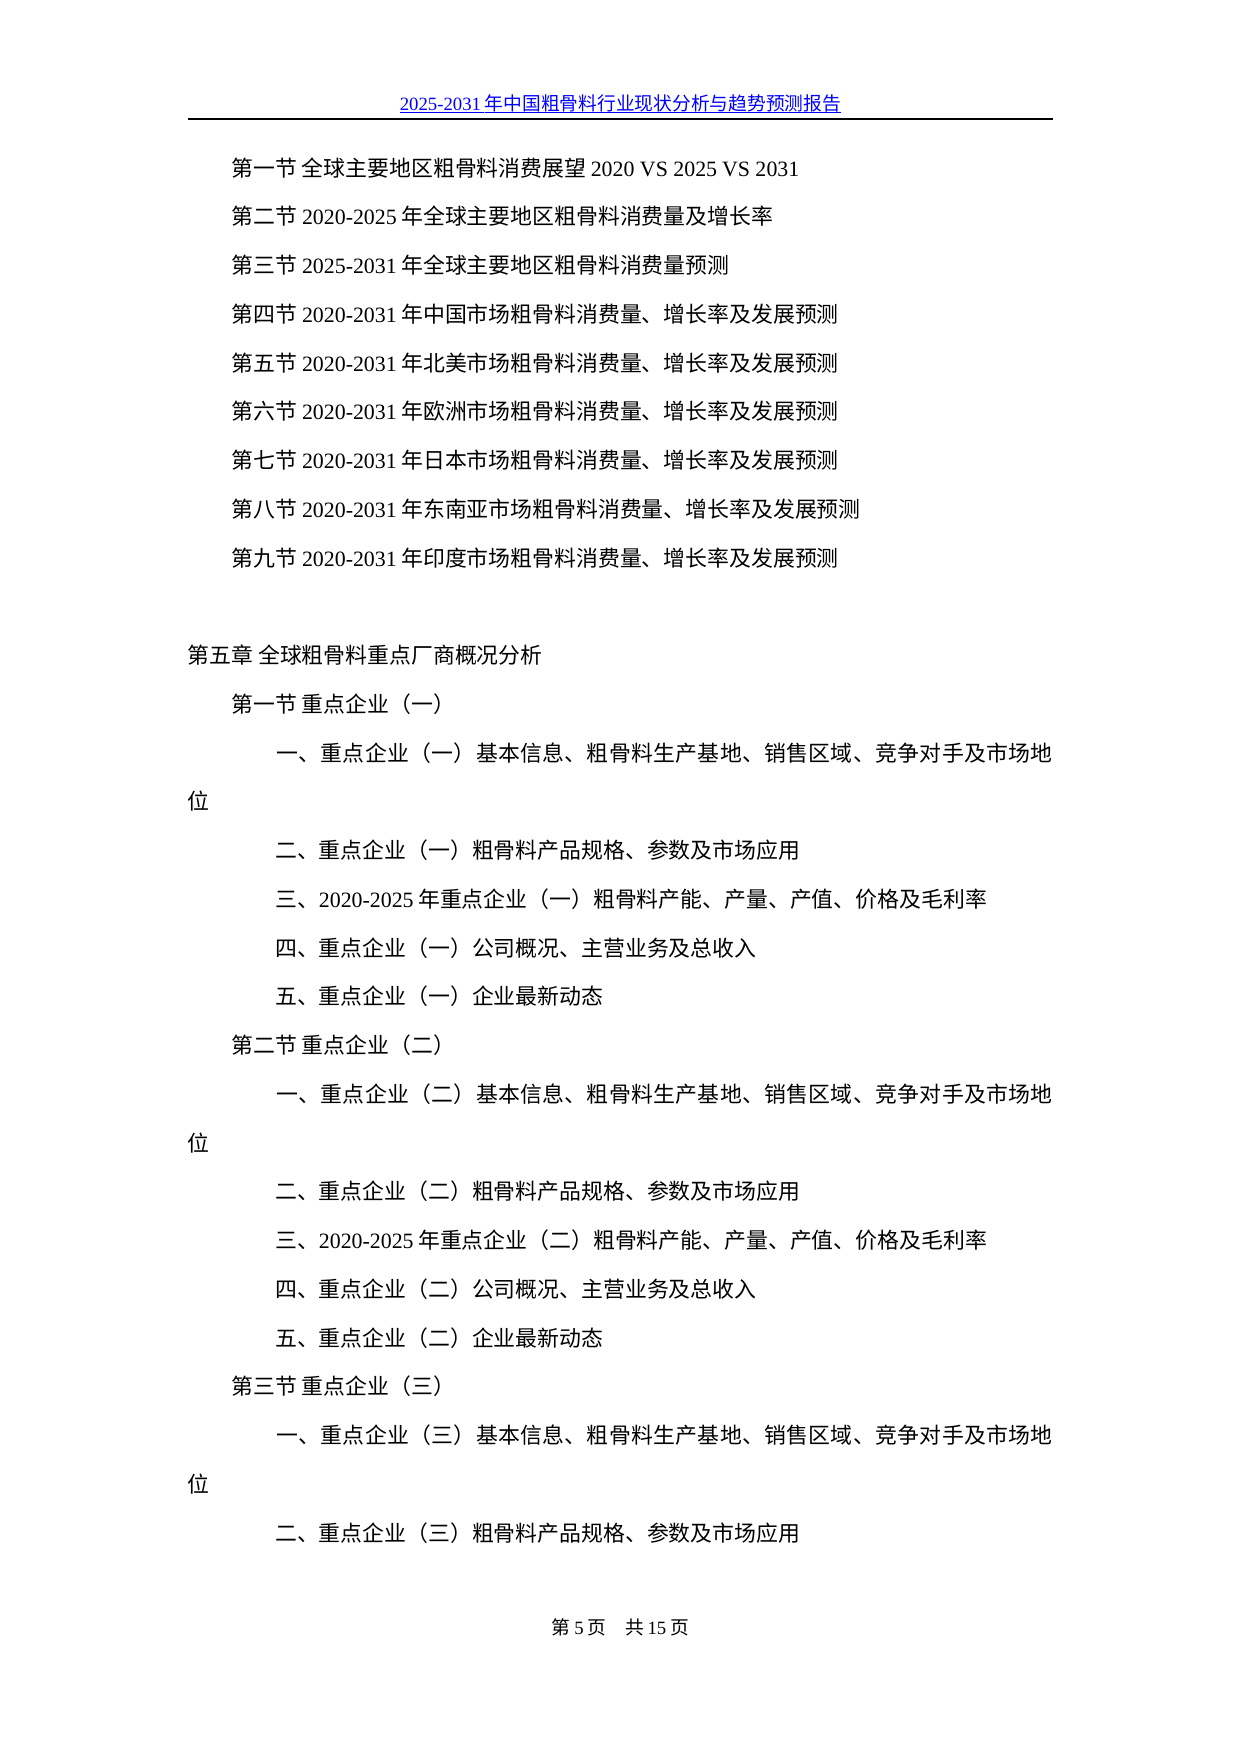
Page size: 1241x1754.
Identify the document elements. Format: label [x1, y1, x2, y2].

text [187, 150, 1053, 1548]
